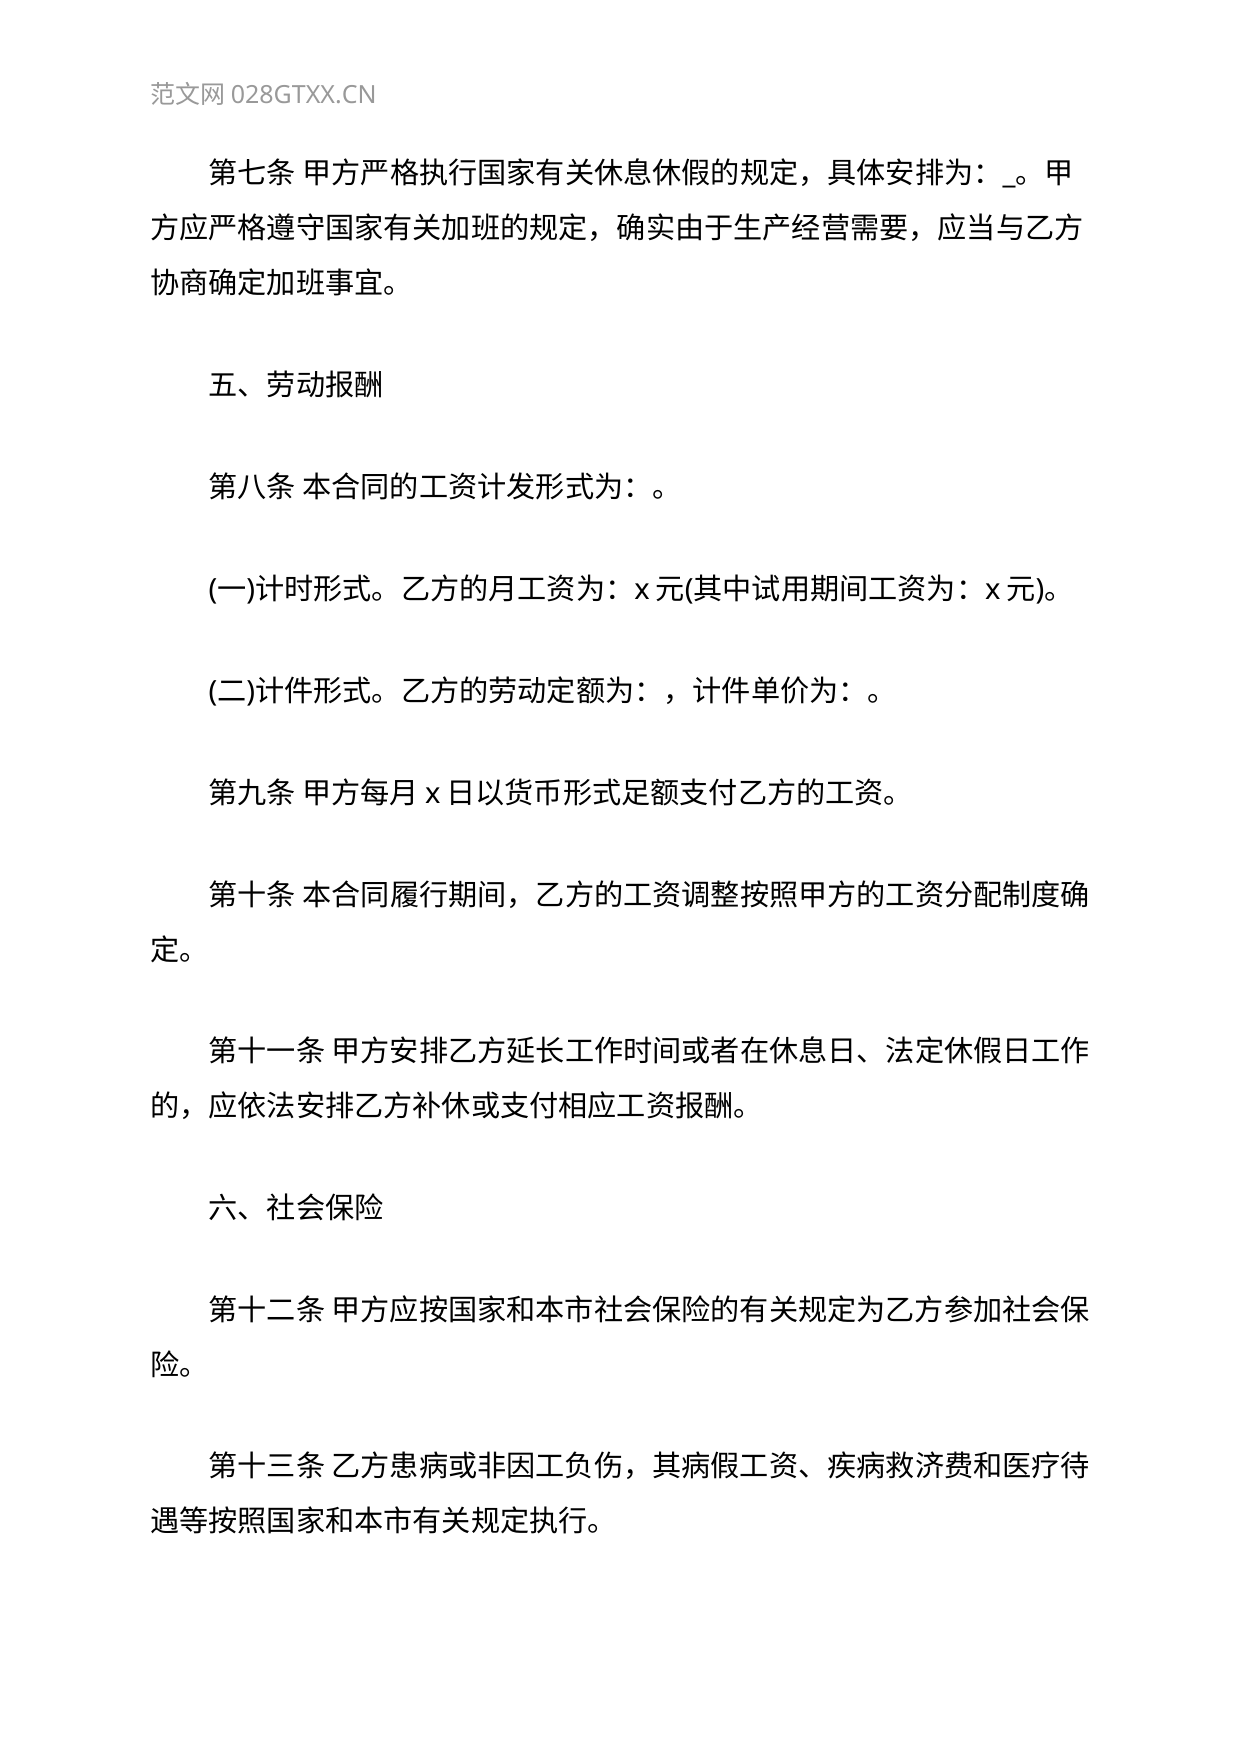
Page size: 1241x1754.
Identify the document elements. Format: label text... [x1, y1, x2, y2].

text 五、劳动报酬 [150, 362, 1090, 404]
text 第八条 本合同的工资计发形式为：。 [150, 463, 1090, 506]
text 第十二条 甲方应按国家和本市社会保险的有关规定为乙方参加社会保险。 [150, 1286, 1090, 1383]
text 第九条 甲方每月x日以货币形式足额支付乙方的工资。 [150, 769, 1090, 812]
text 第十条 本合同履行期间，乙方的工资调整按照甲方的工资分配制度确定。 [150, 871, 1090, 968]
text 第七条 甲方严格执行国家有关休息休假的规定，具体安排为：_。甲方应严格遵守国家有关加班的规定，确实由于生产经营需要，应当与乙方协商确定加班事宜。 [150, 150, 1090, 302]
text 第十三条 乙方患病或非因工负伤，其病假工资、疾病救济费和医疗待遇等按照国家和本市有关规定执行。 [150, 1443, 1090, 1540]
text 第十一条 甲方安排乙方延长工作时间或者在休息日、法定休假日工作的，应依法安排乙方补休或支付相应工资报酬。 [150, 1028, 1090, 1125]
text (一)计时形式。乙方的月工资为：x元(其中试用期间工资为：x元)。 [150, 565, 1090, 608]
text (二)计件形式。乙方的劳动定额为：，计件单价为：。 [150, 667, 1090, 709]
text 六、社会保险 [150, 1184, 1090, 1227]
